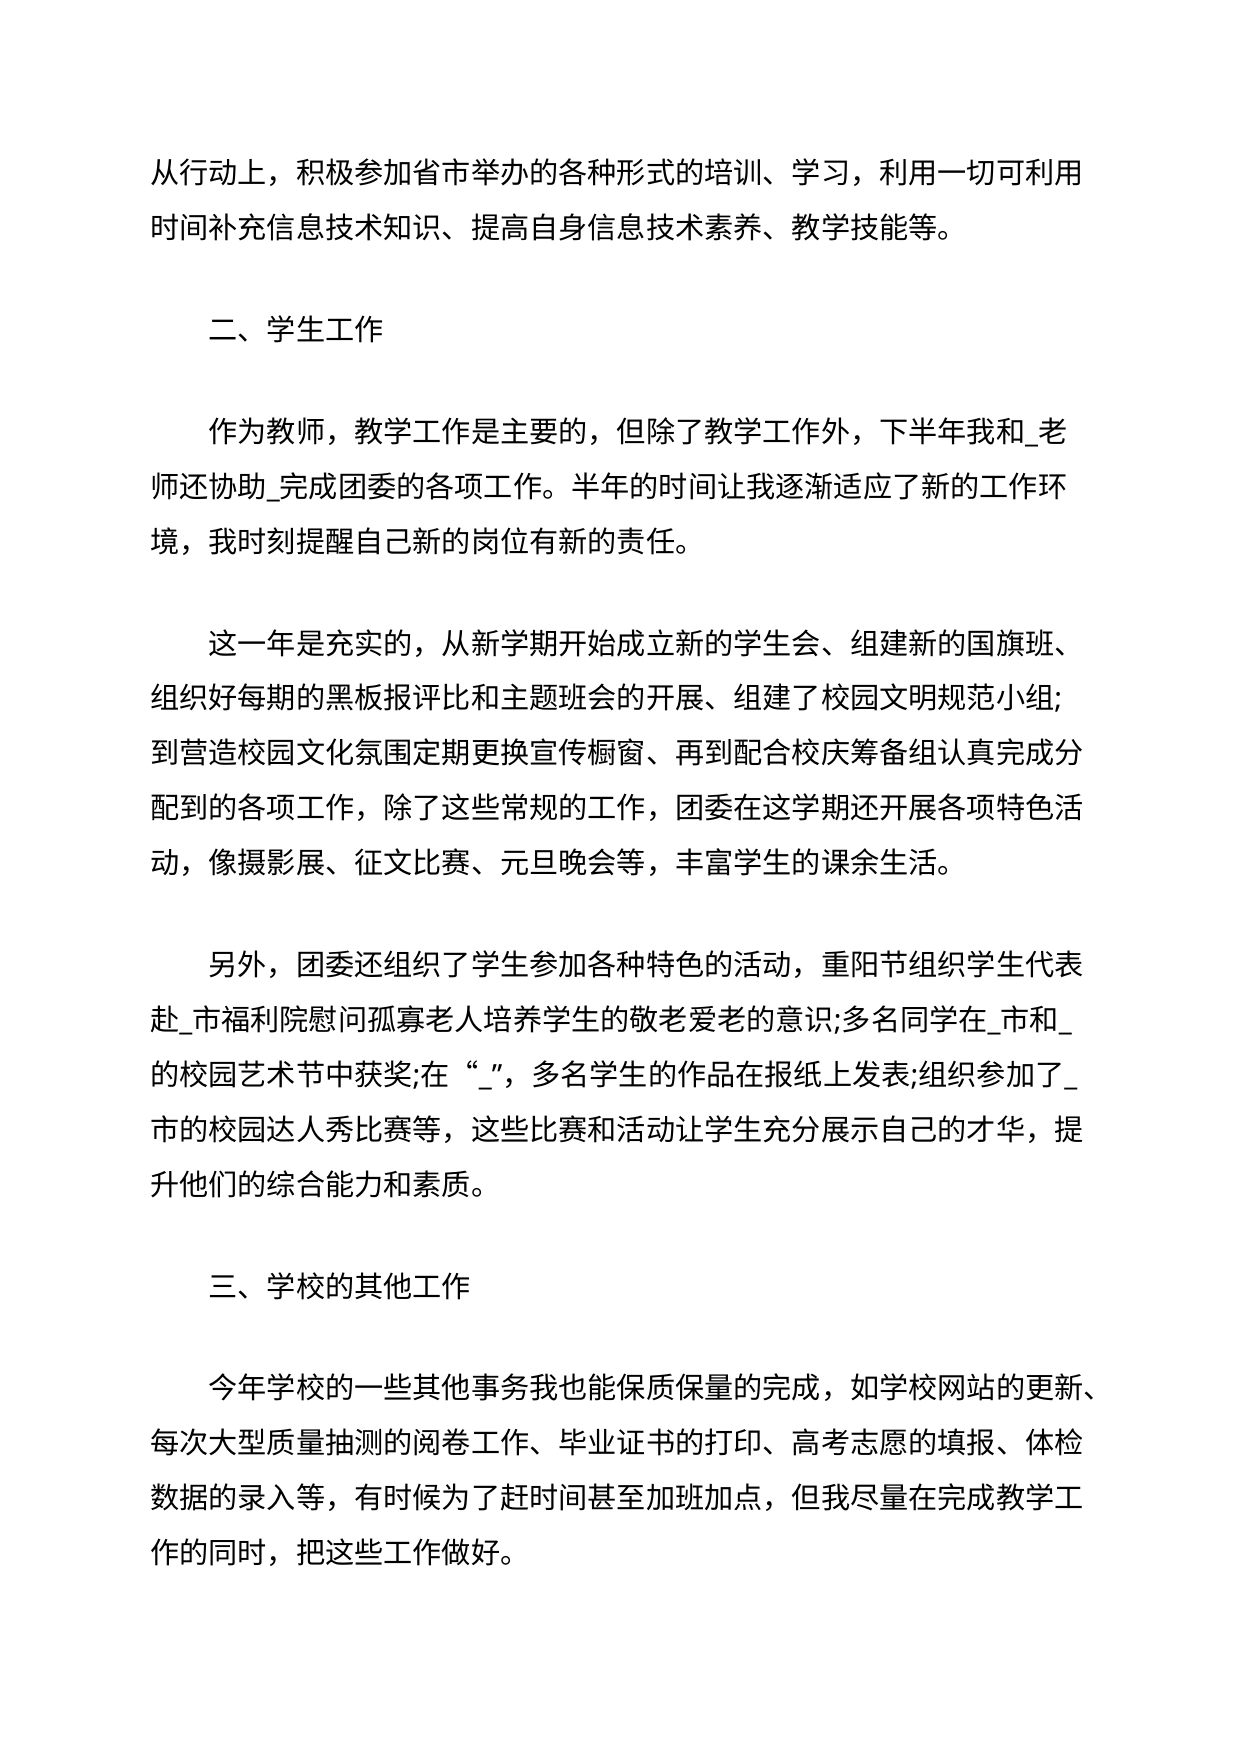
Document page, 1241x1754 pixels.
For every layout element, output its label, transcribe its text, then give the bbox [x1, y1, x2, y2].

text 三、学校的其他工作 [150, 1263, 1090, 1306]
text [150, 150, 1090, 247]
text 二、学生工作 [150, 307, 1090, 349]
text 这一年是充实的，从新学期开始成立新的学生会、组建新的国旗班、组织好每期的黑板报评比和主题班会的开展、组建了校园文明规范小组;到营造校园文化氛围定期更换宣传橱窗、再到配合校庆筹备组认真完成分配到的各项工作，除了这些常规的工作，团委在这学期还开展各项特色活动，像摄影展、征文比赛、元旦晚会等，丰富学生的课余生活。 [150, 620, 1090, 882]
text 另外，团委还组织了学生参加各种特色的活动，重阳节组织学生代表赴_市福利院慰问孤寡老人培养学生的敬老爱老的意识;多名同学在_市和_的校园艺术节中获奖;在“_”，多名学生的作品在报纸上发表;组织参加了_市的校园达人秀比赛等，这些比赛和活动让学生充分展示自己的才华，提升他们的综合能力和素质。 [150, 942, 1090, 1204]
text 作为教师，教学工作是主要的，但除了教学工作外，下半年我和_老师还协助_完成团委的各项工作。半年的时间让我逐渐适应了新的工作环境，我时刻提醒自己新的岗位有新的责任。 [150, 408, 1090, 561]
text 今年学校的一些其他事务我也能保质保量的完成，如学校网站的更新、每次大型质量抽测的阅卷工作、毕业证书的打印、高考志愿的填报、体检数据的录入等，有时候为了赶时间甚至加班加点，但我尽量在完成教学工作的同时，把这些工作做好。 [150, 1365, 1090, 1572]
